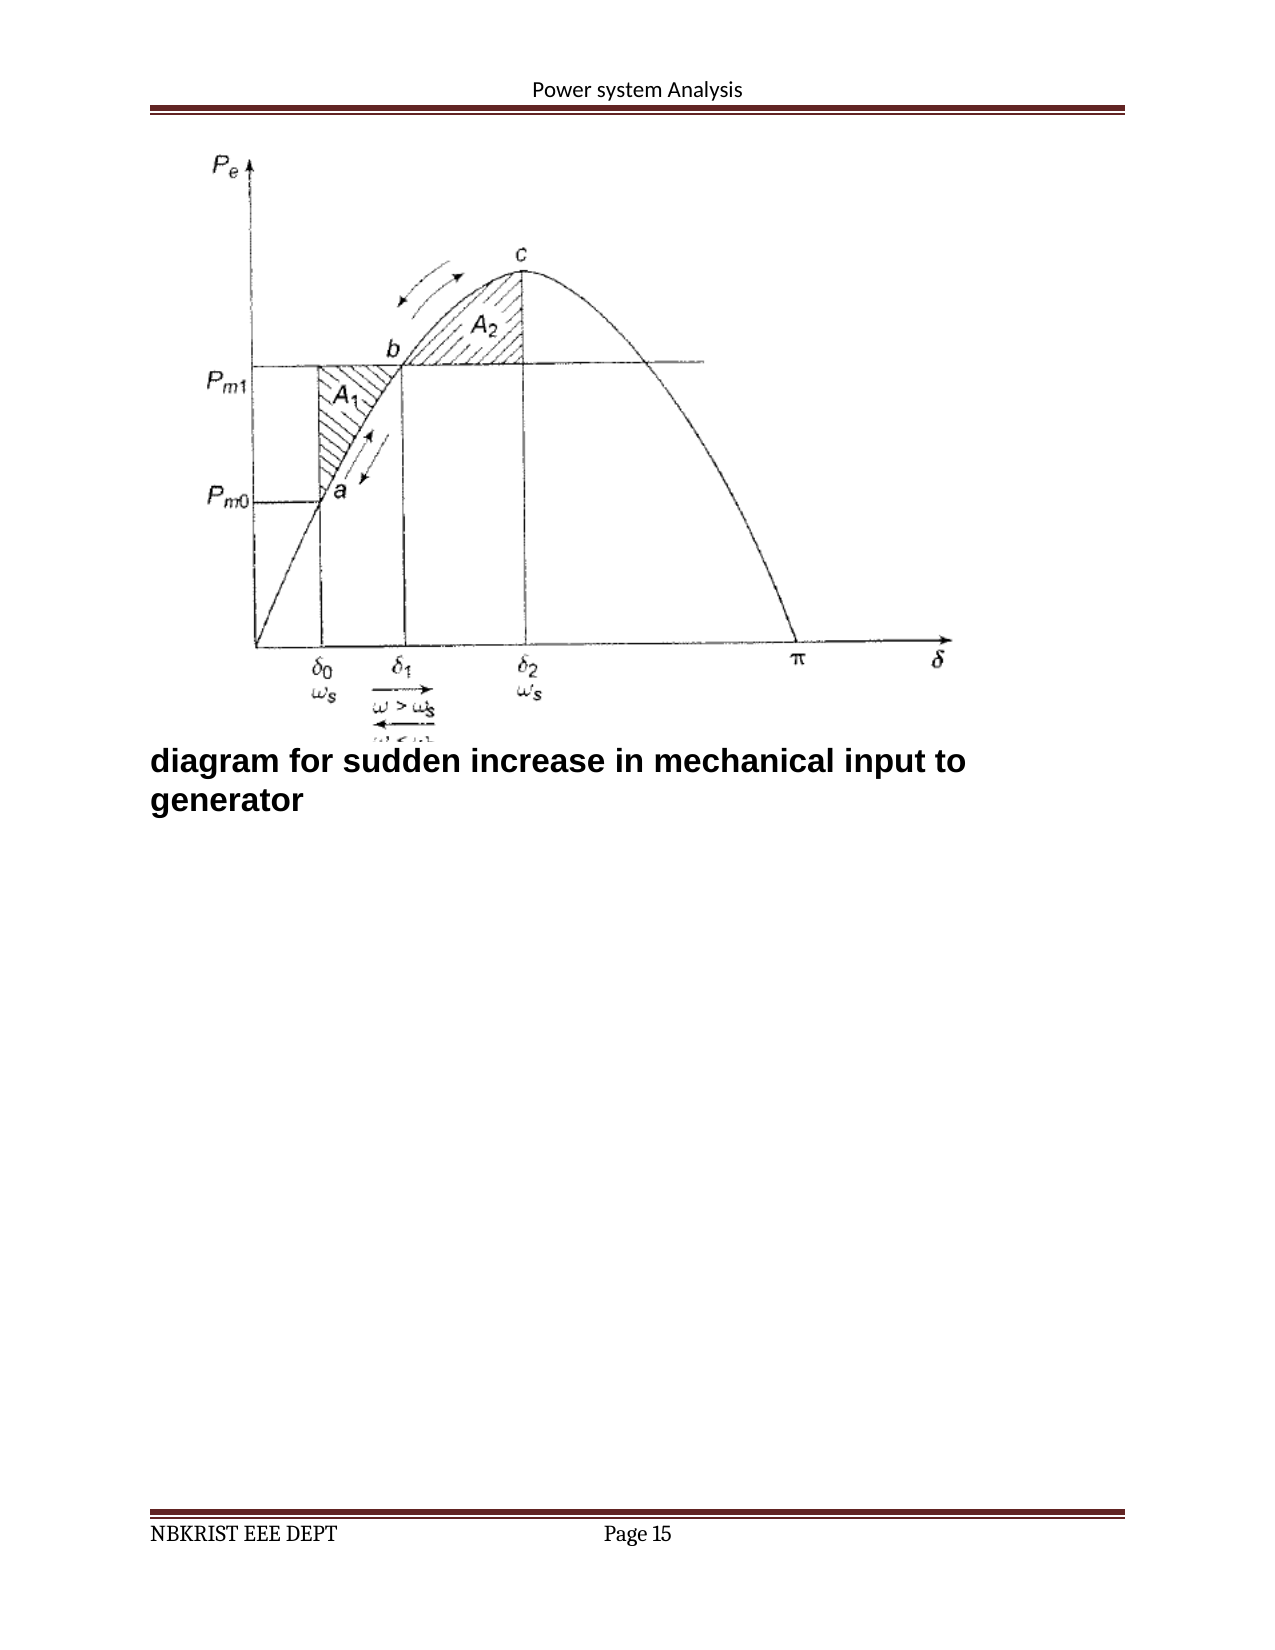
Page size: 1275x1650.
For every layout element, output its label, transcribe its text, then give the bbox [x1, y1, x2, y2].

text diagram for sudden increase in mechanical input to generator [150, 150, 1125, 818]
